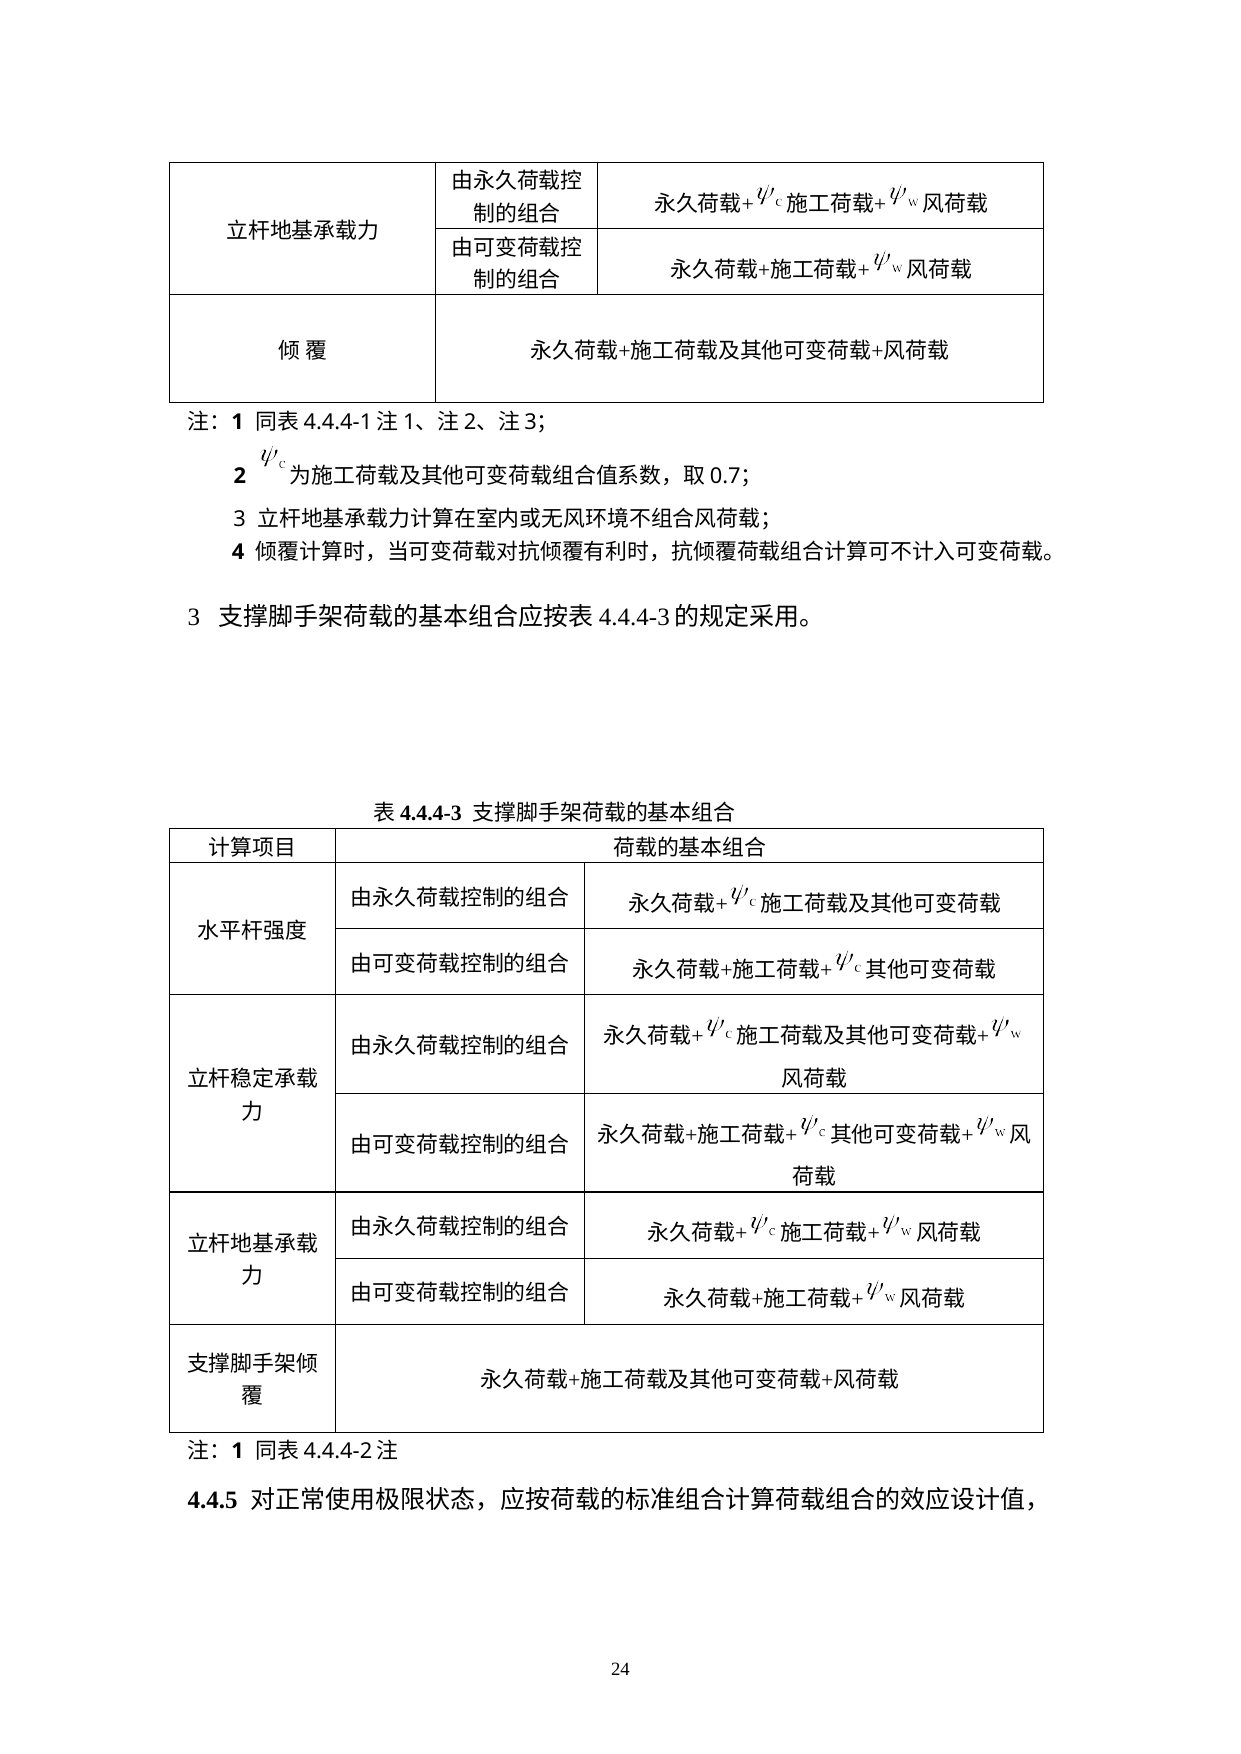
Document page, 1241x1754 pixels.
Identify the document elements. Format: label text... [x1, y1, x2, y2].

table_cell 由永久荷载控制的组合 [336, 995, 584, 1093]
table_cell 永久荷载+施工荷载+其他可变荷载 [585, 929, 1043, 994]
table_cell 倾 覆 [170, 295, 435, 402]
text 表4.4.4-3 支撑脚手架荷载的基本组合 [187, 795, 1053, 827]
table_cell 永久荷载+施工荷载+其他可变荷载+风荷载 [585, 1094, 1043, 1191]
text 注：1 同表4.4.4-1注1、注2、注3； [187, 403, 1053, 436]
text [187, 1465, 1053, 1530]
table_header 计算项目 [170, 829, 335, 862]
table_cell 由永久荷载控制的组合 [436, 163, 597, 228]
text 4 倾覆计算时，当可变荷载对抗倾覆有利时，抗倾覆荷载组合计算可不计入可变荷载。 [187, 533, 1053, 566]
table_cell 永久荷载+施工荷载及其他可变荷载+风荷载 [436, 295, 1043, 402]
table_cell 由可变荷载控制的组合 [336, 1094, 584, 1191]
table_cell 永久荷载+施工荷载及其他可变荷载 [585, 863, 1043, 928]
table_cell 由永久荷载控制的组合 [336, 863, 584, 928]
table_cell 立杆地基承载力 [170, 1193, 335, 1323]
text 2 为施工荷载及其他可变荷载组合值系数，取0.7； [187, 436, 1053, 501]
table_cell 由可变荷载控制的组合 [336, 929, 584, 994]
table_cell 永久荷载+施工荷载+风荷载 [598, 163, 1043, 228]
list 3 支撑脚手架荷载的基本组合应按表4.4.4-3的规定采用。 [187, 582, 1053, 647]
table_cell 支撑脚手架倾覆 [170, 1325, 335, 1432]
table_cell 由可变荷载控制的组合 [436, 229, 597, 294]
text 注：1 同表4.4.4-2注 [187, 1433, 1053, 1465]
table_cell 立杆地基承载力 [170, 163, 435, 294]
table_cell 永久荷载+施工荷载+风荷载 [585, 1259, 1043, 1323]
table_cell 永久荷载+施工荷载+风荷载 [598, 229, 1043, 294]
table_header 荷载的基本组合 [336, 829, 1043, 862]
table_cell 永久荷载+施工荷载及其他可变荷载+风荷载 [585, 995, 1043, 1093]
text 3 立杆地基承载力计算在室内或无风环境不组合风荷载； [187, 501, 1053, 533]
table_cell 由永久荷载控制的组合 [336, 1193, 584, 1257]
table_cell 水平杆强度 [170, 863, 335, 994]
table_cell 永久荷载+施工荷载及其他可变荷载+风荷载 [336, 1325, 1043, 1432]
table_cell 立杆稳定承载力 [170, 995, 335, 1191]
table_cell 由可变荷载控制的组合 [336, 1259, 584, 1323]
table_cell 永久荷载+施工荷载+风荷载 [585, 1193, 1043, 1257]
